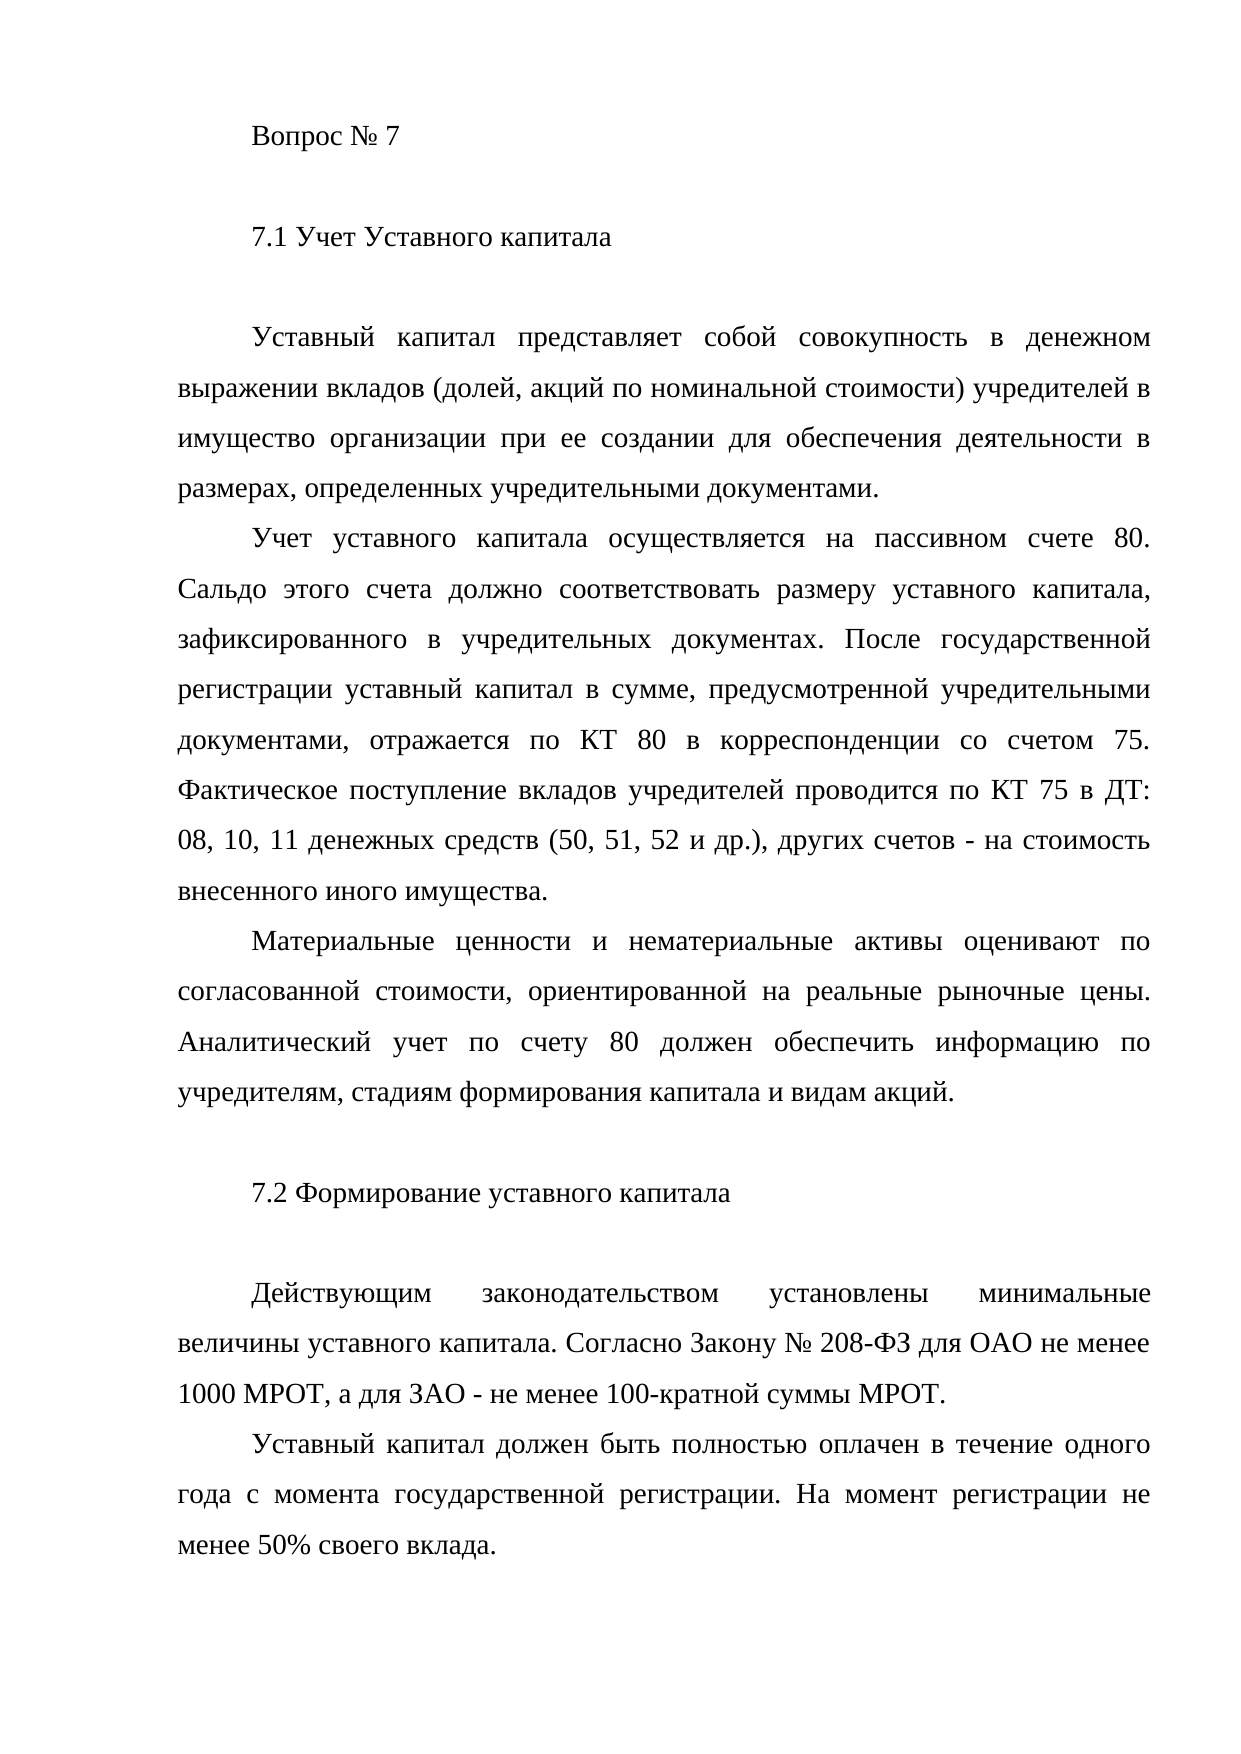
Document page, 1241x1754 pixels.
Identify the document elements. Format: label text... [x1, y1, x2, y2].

text Вопрос № 7 [177, 118, 1152, 152]
text Уставный капитал представляет собой совокупность в денежном выражении вкладов (долей, акций по номинальной стоимости) учредителей в имущество организации при ее создании для обеспечения деятельности в размерах, определенных учредительными документами. [177, 319, 1152, 504]
text Уставный капитал должен быть полностью оплачен в течение одного года с момента государственной регистрации. На момент регистрации не менее 50% своего вклада. [177, 1426, 1152, 1560]
text 7.1 Учет Уставного капитала [177, 219, 1152, 252]
text Материальные ценности и нематериальные активы оценивают по согласованной стоимости, ориентированной на реальные рыночные цены. Аналитический учет по счету 80 должен обеспечить информацию по учредителям, стадиям формирования капитала и видам акций. [177, 923, 1152, 1108]
text Действующим законодательством установлены минимальные величины уставного капитала. Согласно Закону № 208-ФЗ для ОАО не менее 1000 МРОТ, а для ЗАО - не менее 100-кратной суммы МРОТ. [177, 1275, 1152, 1409]
text 7.2 Формирование уставного капитала [177, 1175, 1152, 1208]
text Учет уставного капитала осуществляется на пассивном счете 80. Сальдо этого счета должно соответствовать размеру уставного капитала, зафиксированного в учредительных документах. После государственной регистрации уставный капитал в сумме, предусмотренной учредительными документами, отражается по КТ 80 в корреспонденции со счетом 75. Фактическое поступление вкладов учредителей проводится по КТ 75 в ДТ: 08, 10, 11 денежных средств (50, 51, 52 и др.), других счетов - на стоимость внесенного иного имущества. [177, 521, 1152, 906]
